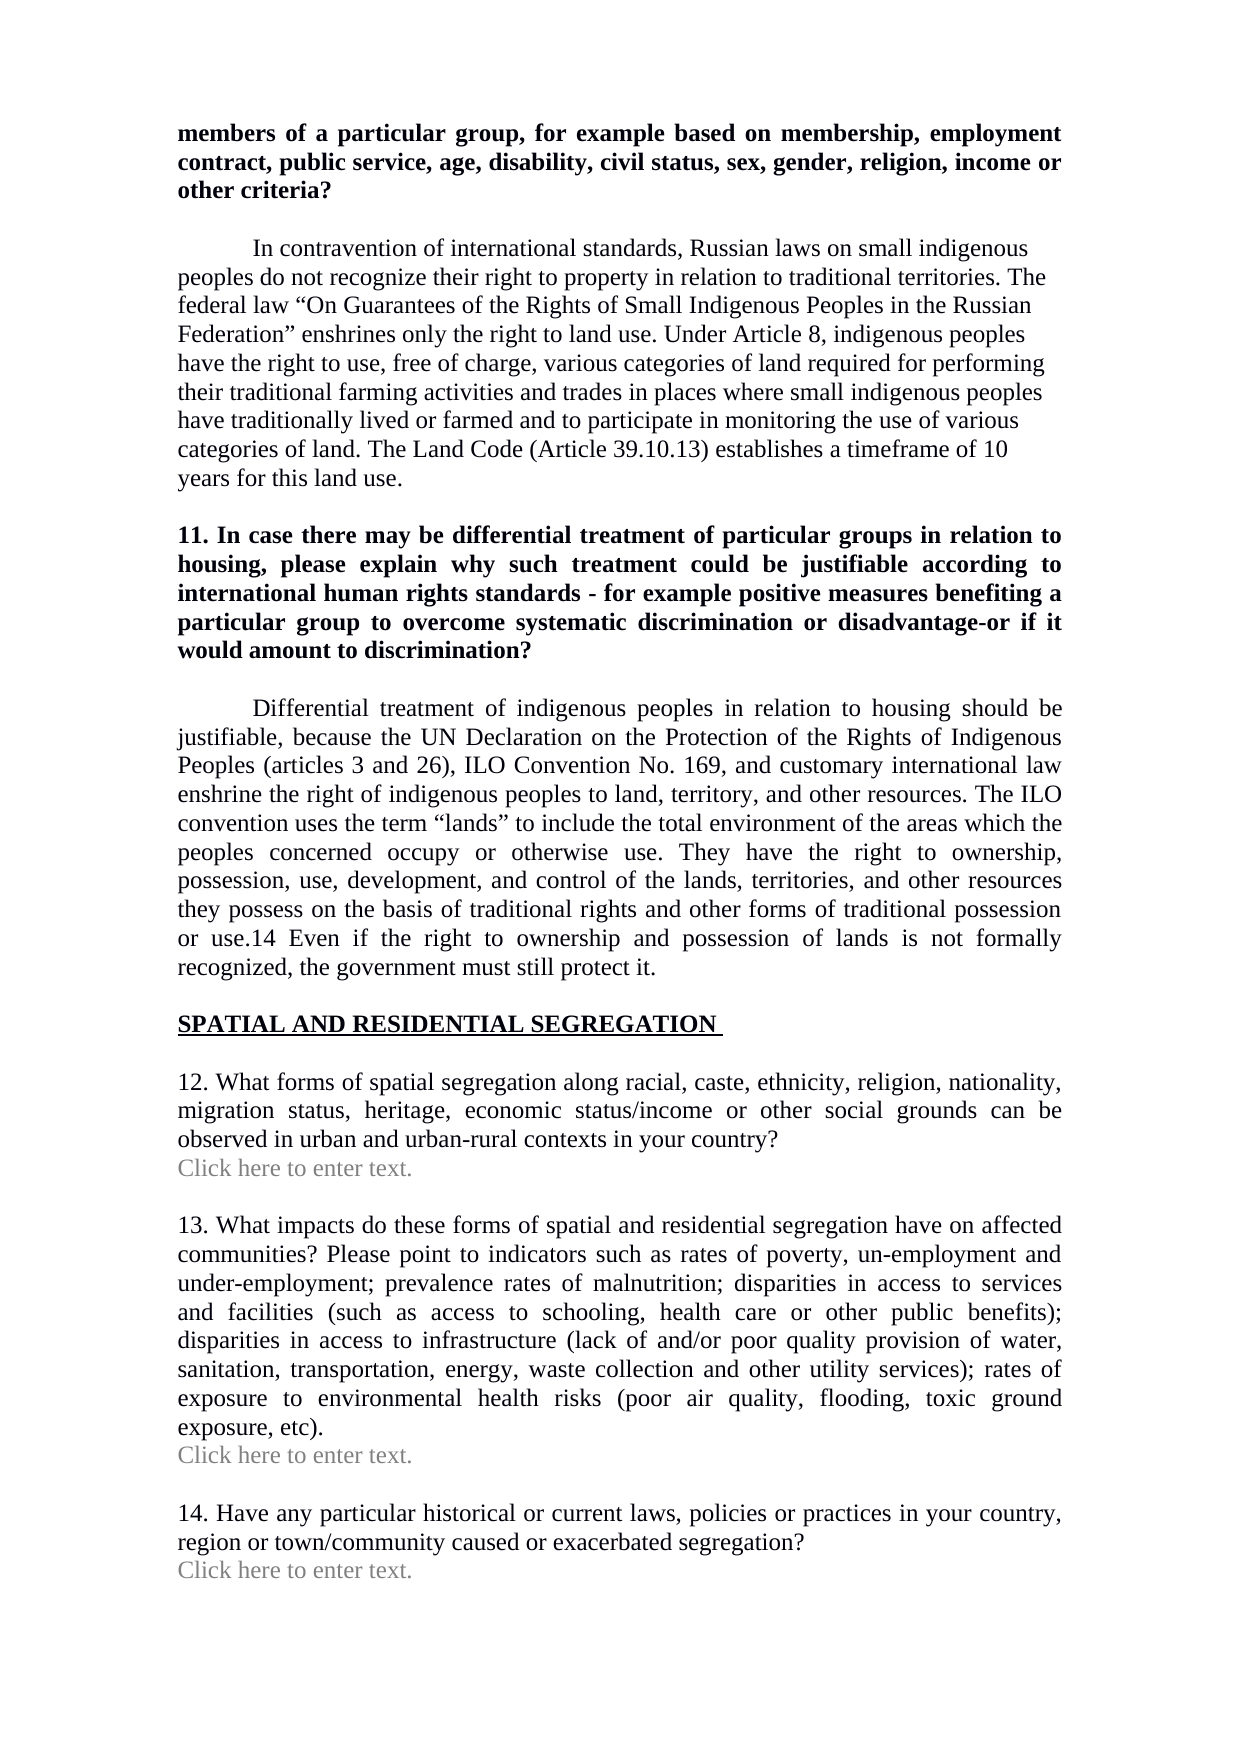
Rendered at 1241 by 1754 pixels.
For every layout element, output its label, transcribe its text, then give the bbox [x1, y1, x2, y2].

text In contravention of international standards, Russian laws on small indigenous peoples do not recognize their right to property in relation to traditional territories. The federal law “On Guarantees of the Rights of Small Indigenous Peoples in the Russian Federation” enshrines only the right to land use. Under Article 8, indigenous peoples have the right to use, free of charge, various categories of land required for performing their traditional farming activities and trades in places where small indigenous peoples have traditionally lived or farmed and to participate in monitoring the use of various categories of land. The Land Code (Article 39.10.13) establishes a timeframe of 10 years for this land use. [177, 233, 1063, 492]
text Differential treatment of indigenous peoples in relation to housing should be justifiable, because the UN Declaration on the Protection of the Rights of Indigenous Peoples (articles 3 and 26), ILO Convention No. 169, and customary international law enshrine the right of indigenous peoples to land, territory, and other resources. The ILO convention uses the term “lands” to include the total environment of the areas which the peoples concerned occupy or otherwise use. They have the right to ownership, possession, use, development, and control of the lands, territories, and other resources they possess on the basis of traditional rights and other forms of traditional possession or use.14 Even if the right to ownership and possession of lands is not formally recognized, the government must still protect it. [177, 693, 1063, 981]
text 12. What forms of spatial segregation along racial, caste, ethnicity, religion, nationality, migration status, heritage, economic status/income or other social grounds can be observed in urban and urban-rural contexts in your country? [177, 1067, 1063, 1153]
text 11. In case there may be differential treatment of particular groups in relation to housing, please explain why such treatment could be justifiable according to international human rights standards - for example positive measures benefiting a particular group to overcome systematic discrimination or disadvantage-or if it would amount to discrimination? [177, 521, 1063, 664]
text 14. Have any particular historical or current laws, policies or practices in your country, region or town/community caused or exacerbated segregation? [177, 1498, 1063, 1556]
text SPATIAL AND RESIDENTIAL SEGREGATION [177, 1009, 1063, 1038]
text 13. What impacts do these forms of spatial and residential segregation have on affected communities? Please point to indicators such as rates of poverty, un-employment and under-employment; prevalence rates of malnutrition; disparities in access to services and facilities (such as access to schooling, health care or other public benefits); disparities in access to infrastructure (lack of and/or poor quality provision of water, sanitation, transportation, energy, waste collection and other utility services); rates of exposure to environmental health risks (poor air quality, flooding, toxic ground exposure, etc). [177, 1211, 1063, 1441]
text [177, 118, 1063, 204]
